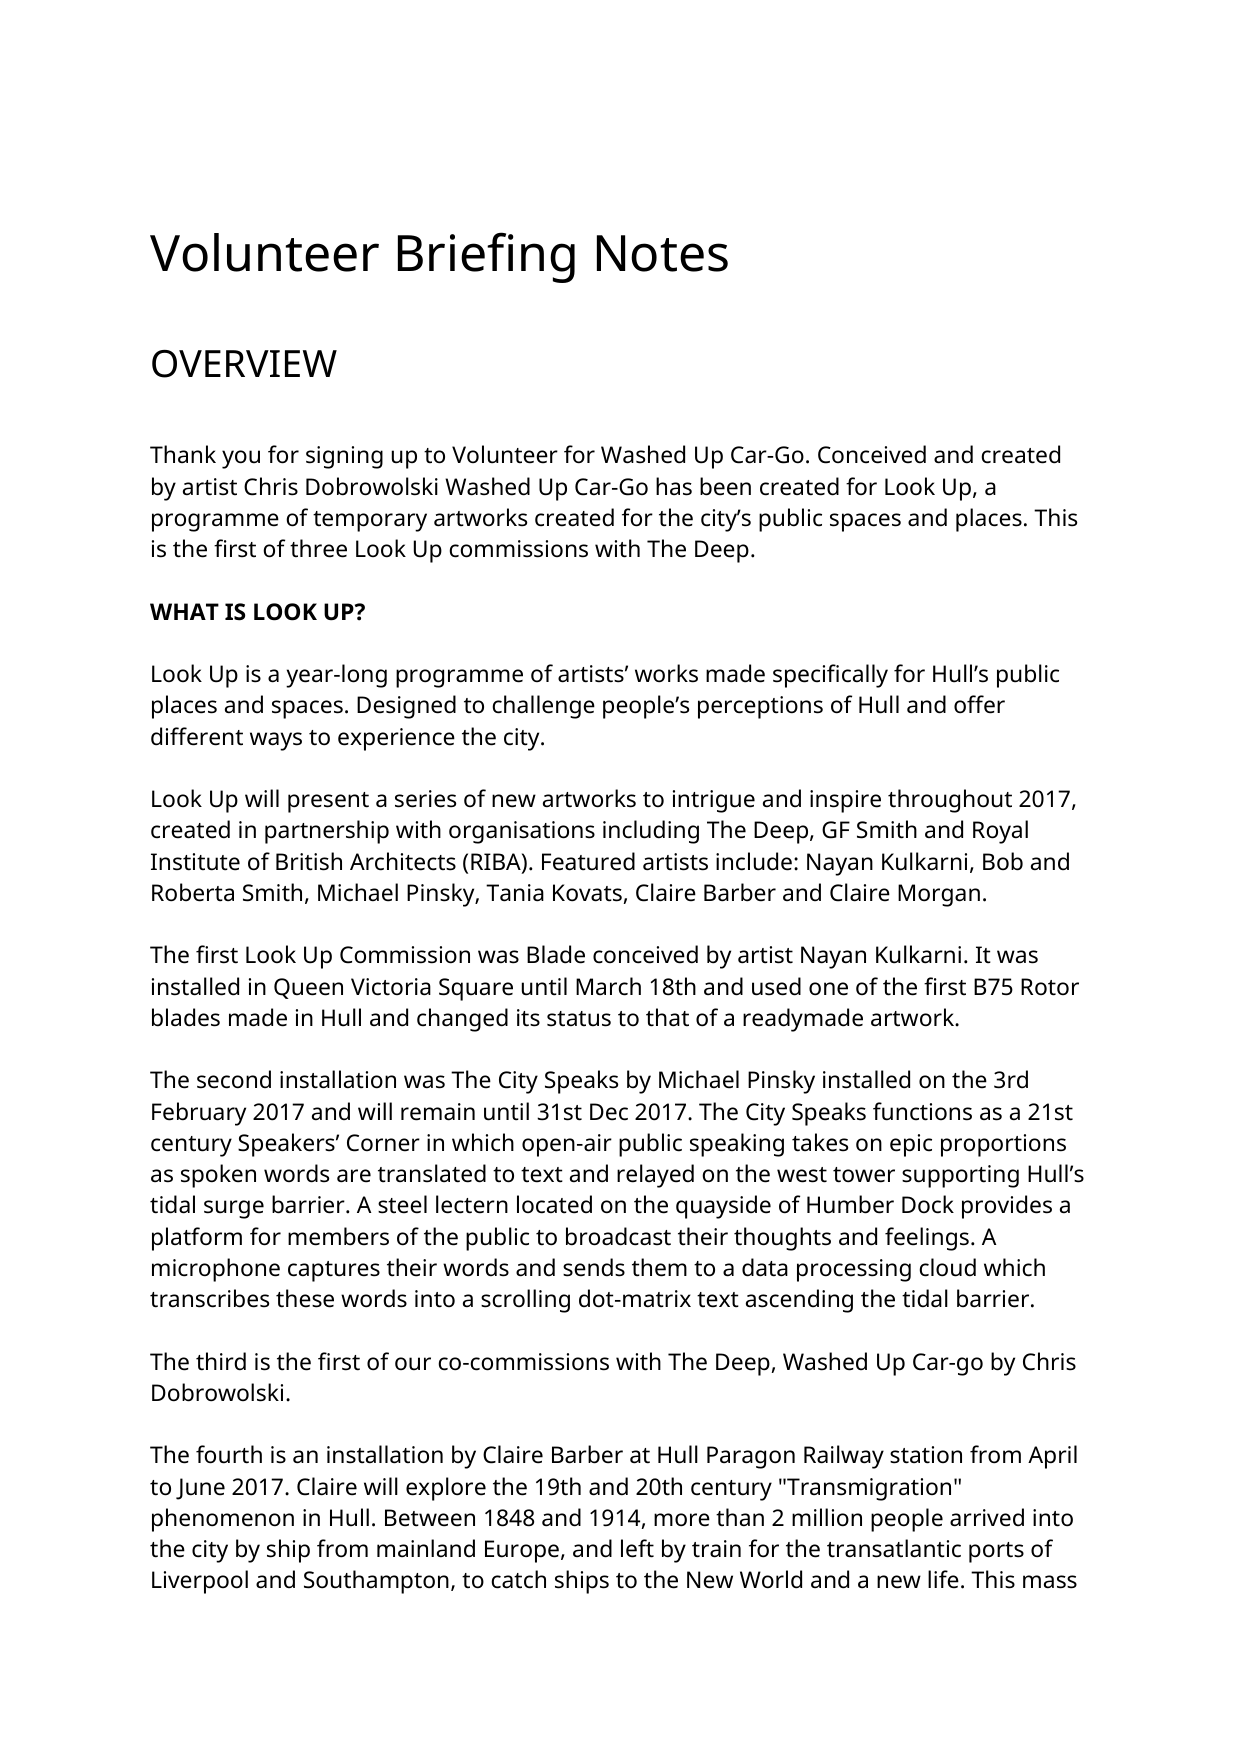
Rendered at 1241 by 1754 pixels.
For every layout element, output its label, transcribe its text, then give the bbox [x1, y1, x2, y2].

text The first Look Up Commission was Blade conceived by artist Nayan Kulkarni. It was installed in Queen Victoria Square until March 18th and used one of the first B75 Rotor blades made in Hull and changed its status to that of a readymade artwork. [150, 939, 1090, 1033]
text The second installation was The City Speaks by Michael Pinsky installed on the 3rd February 2017 and will remain until 31st Dec 2017. The City Speaks functions as a 21st century Speakers’ Corner in which open-air public speaking takes on epic proportions as spoken words are translated to text and relayed on the west tower supporting Hull’s tidal surge barrier. A steel lectern located on the quayside of Humber Dock provides a platform for members of the public to broadcast their thoughts and feelings. A microphone captures their words and sends them to a data processing cloud which transcribes these words into a scrolling dot-matrix text ascending the tidal barrier. [150, 1064, 1090, 1314]
text The third is the first of our co-commissions with The Deep, Washed Up Car-go by Chris Dobrowolski. [150, 1346, 1090, 1408]
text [150, 1439, 1090, 1596]
text Volunteer Briefing Notes [150, 218, 1090, 286]
text Look Up will present a series of new artworks to intrigue and inspire throughout 2017, created in partnership with organisations including The Deep, GF Smith and Royal Institute of British Architects (RIBA). Featured artists include: Nayan Kulkarni, Bob and Roberta Smith, Michael Pinsky, Tania Kovats, Claire Barber and Claire Morgan. [150, 783, 1090, 908]
text WHAT IS LOOK UP? [150, 596, 1090, 627]
text Thank you for signing up to Volunteer for Washed Up Car-Go. Conceived and created by artist Chris Dobrowolski Washed Up Car-Go has been created for Look Up, a programme of temporary artworks created for the city’s public spaces and places. This is the first of three Look Up commissions with The Deep. [150, 439, 1090, 564]
text Look Up is a year-long programme of artists’ works made specifically for Hull’s public places and spaces. Designed to challenge people’s perceptions of Hull and offer different ways to experience the city. [150, 658, 1090, 752]
text OVERVIEW [150, 337, 1090, 388]
